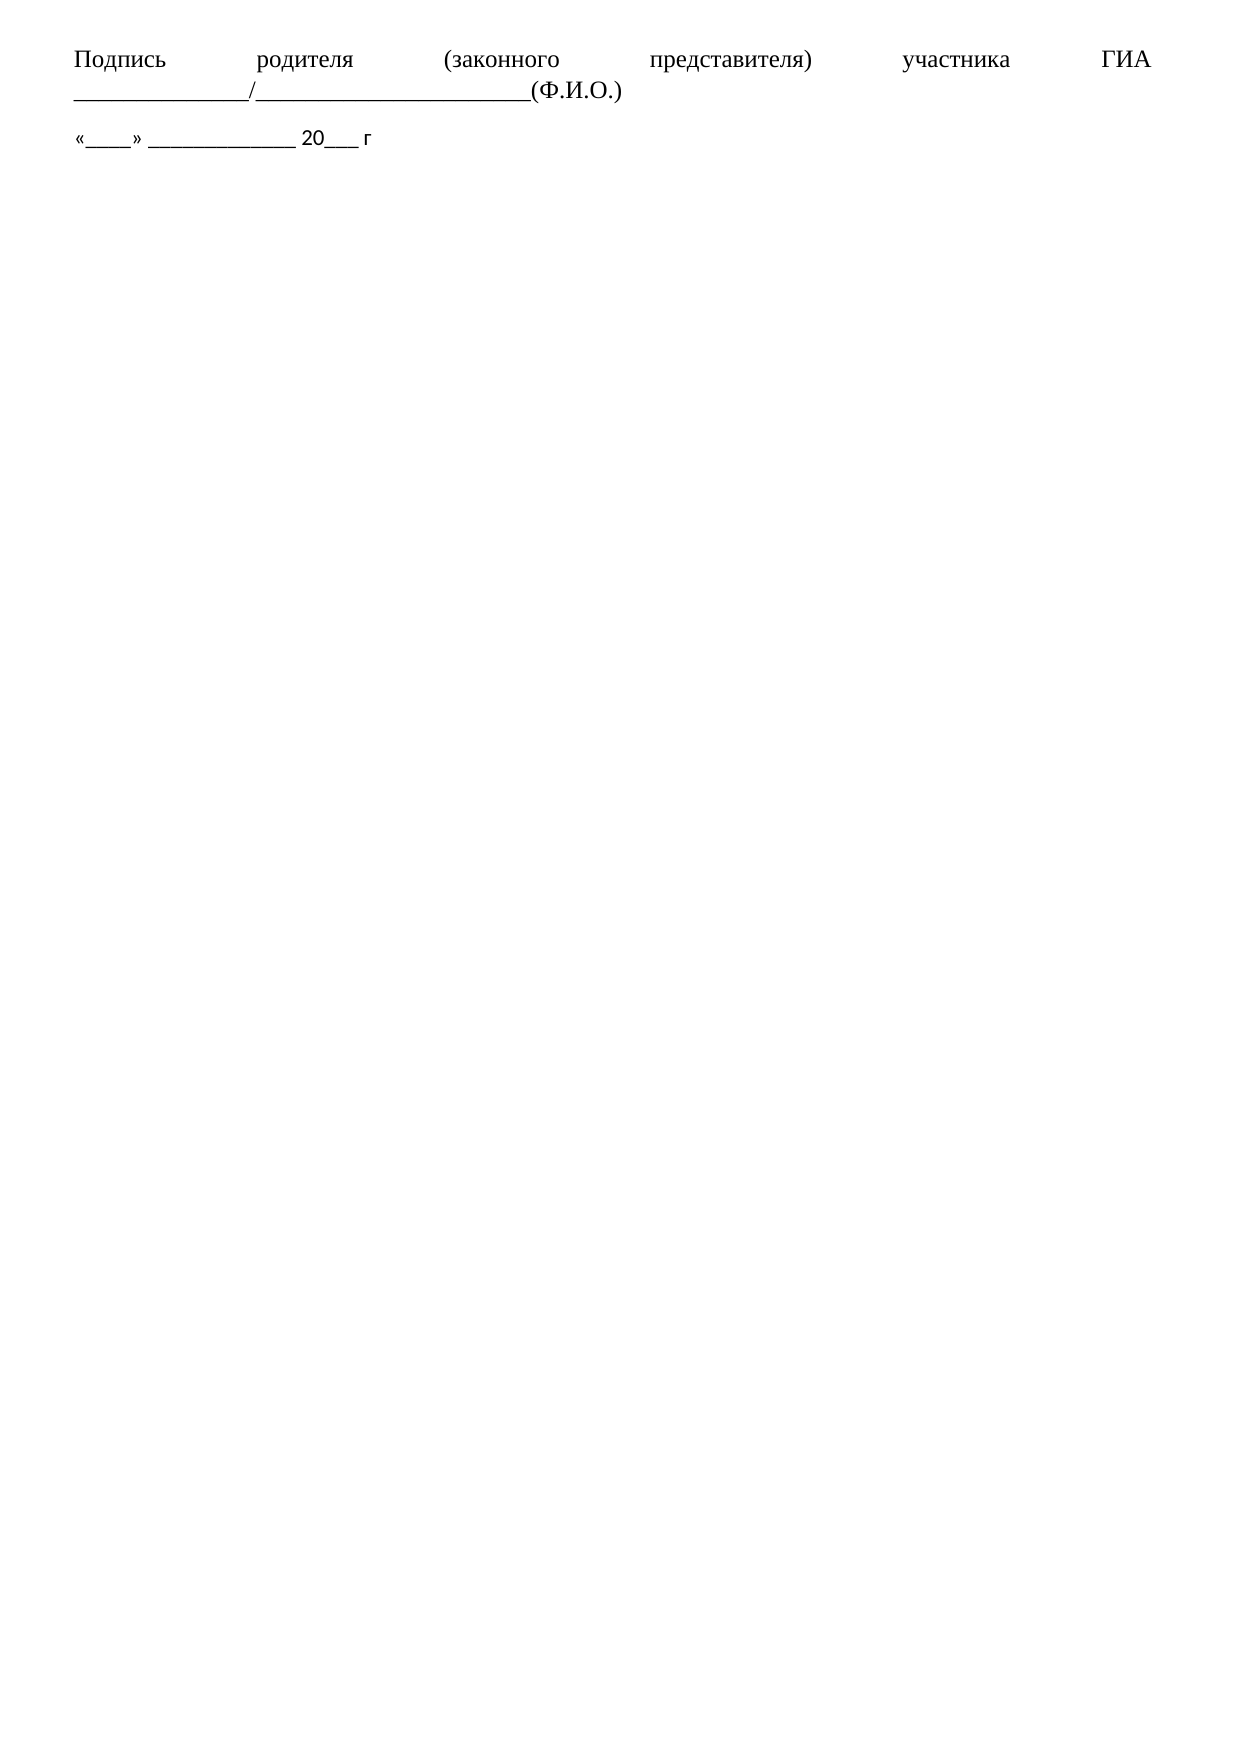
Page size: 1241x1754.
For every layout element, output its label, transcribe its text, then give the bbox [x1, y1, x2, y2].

text Подпись родителя (законного представителя) участника ГИА ______________/______________________(Ф.И.О.) [74, 44, 1152, 104]
text «____» _____________ 20___ г [74, 123, 1152, 151]
